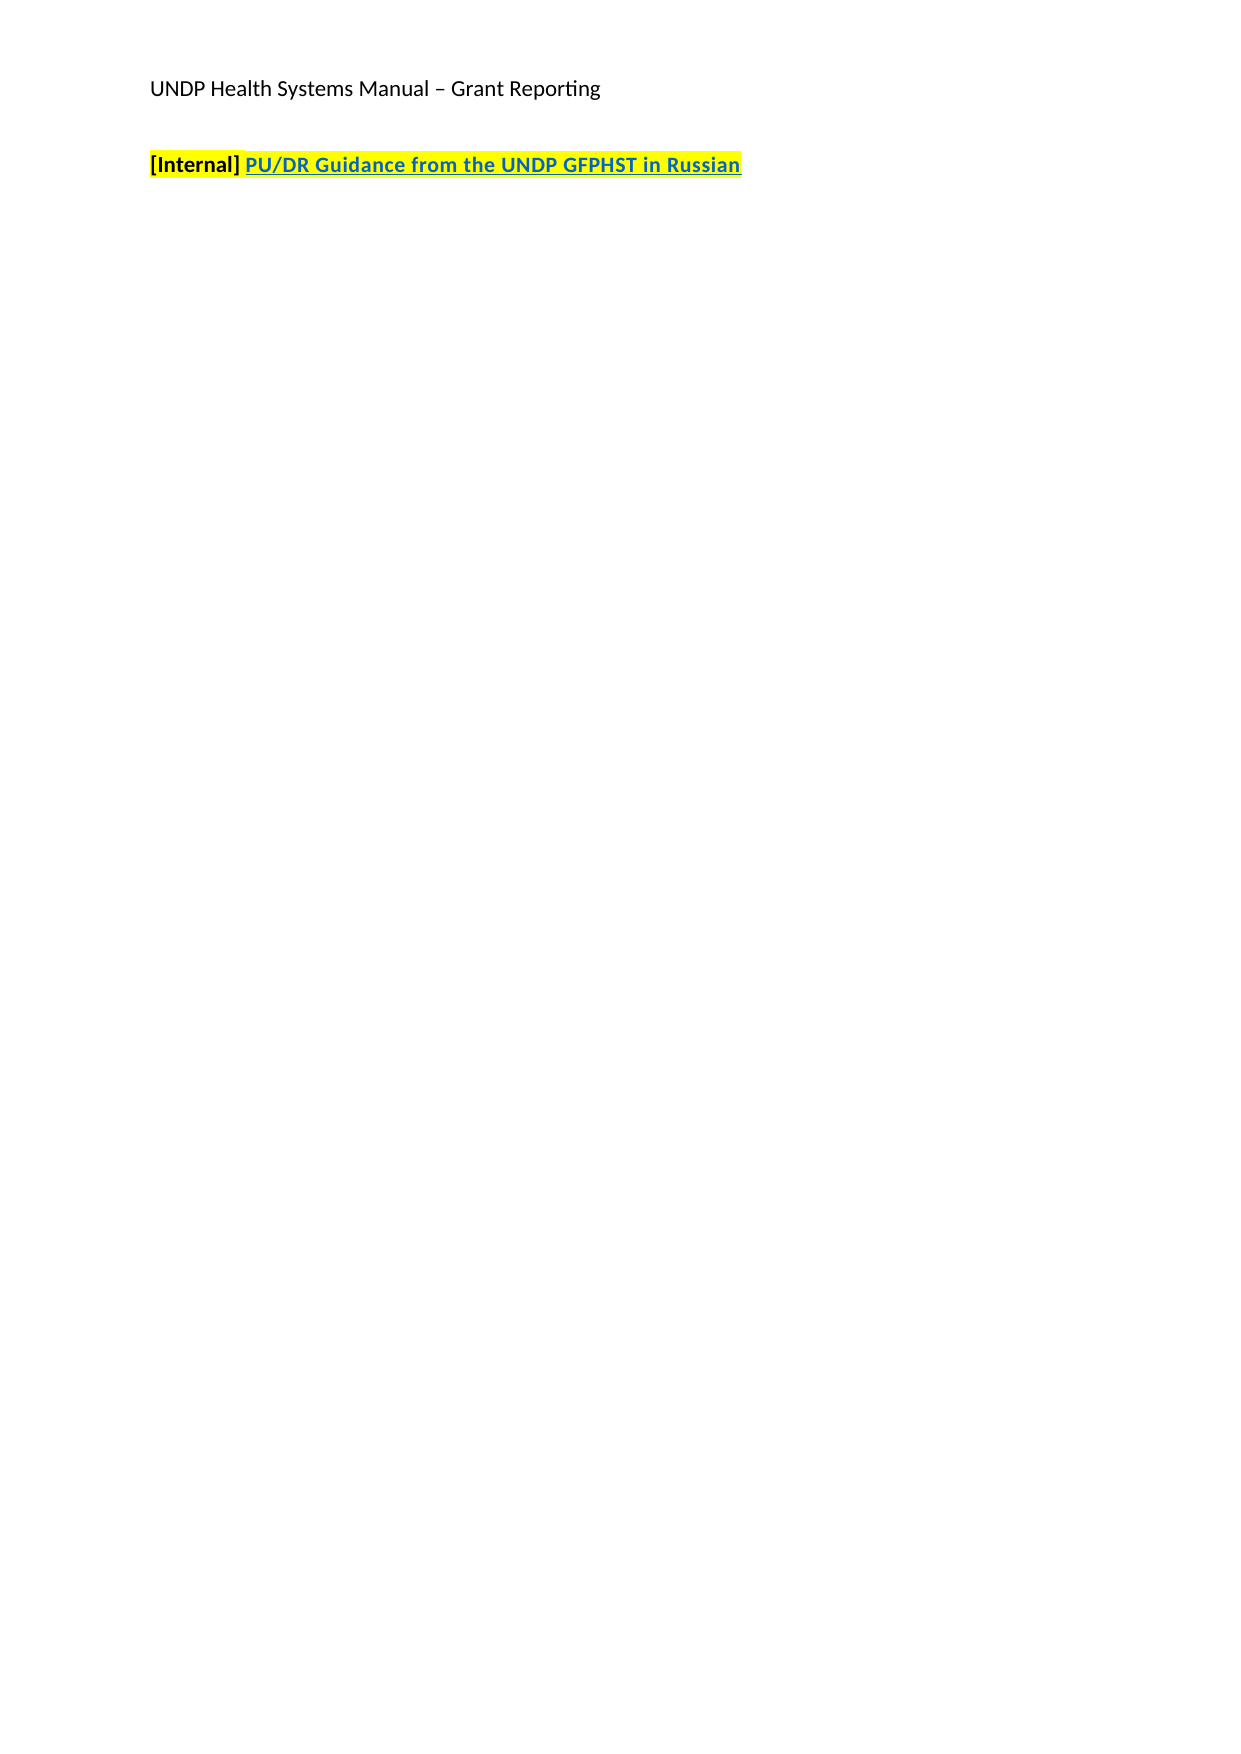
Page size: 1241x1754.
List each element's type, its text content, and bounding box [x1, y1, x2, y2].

text [Internal] PU/DR Guidance from the UNDP GFPHST in Russian [245, 150, 1090, 178]
